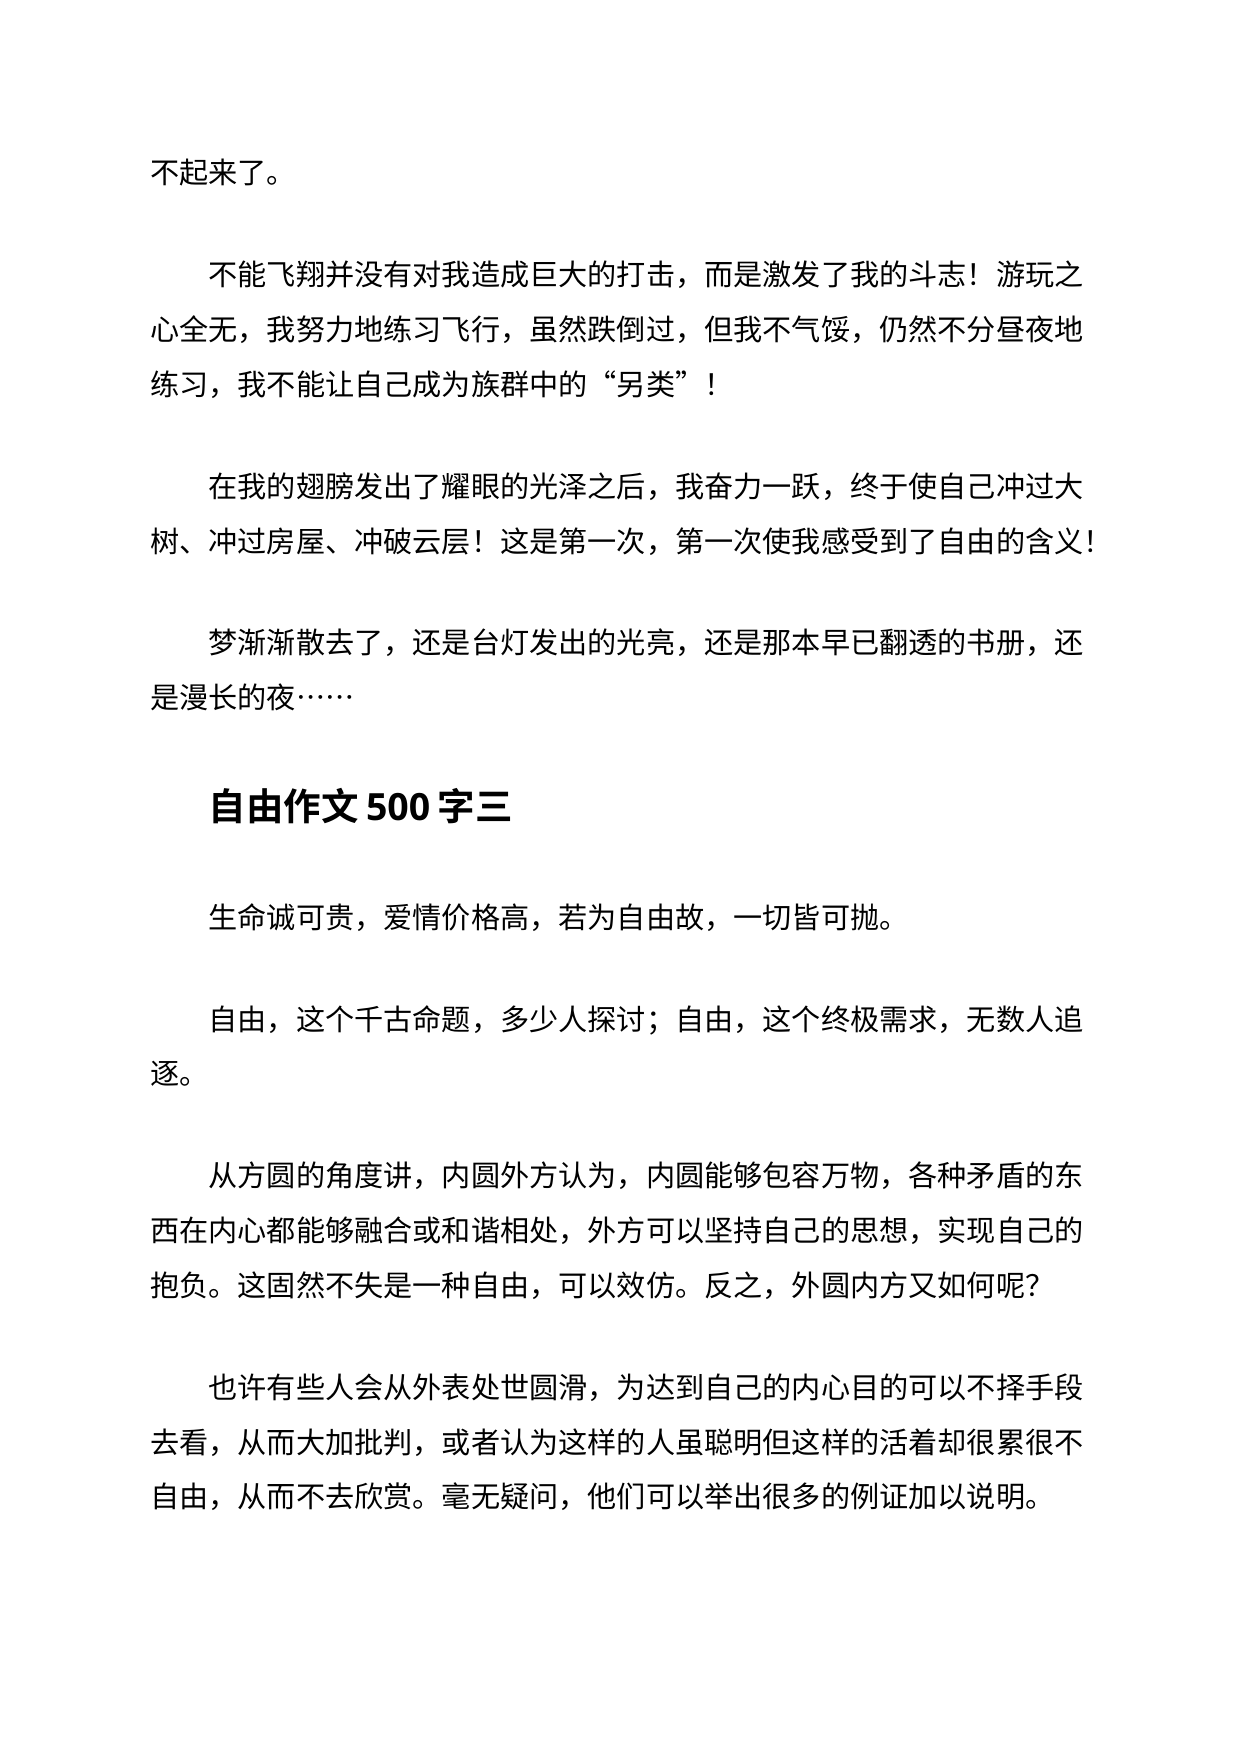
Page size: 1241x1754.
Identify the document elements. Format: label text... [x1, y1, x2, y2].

text 梦渐渐散去了，还是台灯发出的光亮，还是那本早已翻透的书册，还是漫长的夜…… [150, 620, 1090, 717]
text 自由作文500字三 [150, 777, 1090, 831]
text 生命诚可贵，爱情价格高，若为自由故，一切皆可抛。 [150, 894, 1090, 937]
text 也许有些人会从外表处世圆滑，为达到自己的内心目的可以不择手段去看，从而大加批判，或者认为这样的人虽聪明但这样的活着却很累很不自由，从而不去欣赏。毫无疑问，他们可以举出很多的例证加以说明。 [150, 1364, 1090, 1516]
text 不能飞翔并没有对我造成巨大的打击，而是激发了我的斗志！游玩之心全无，我努力地练习飞行，虽然跌倒过，但我不气馁，仍然不分昼夜地练习，我不能让自己成为族群中的“另类”！ [150, 252, 1090, 404]
text 自由，这个千古命题，多少人探讨；自由，这个终极需求，无数人追逐。 [150, 996, 1090, 1093]
text 从方圆的角度讲，内圆外方认为，内圆能够包容万物，各种矛盾的东西在内心都能够融合或和谐相处，外方可以坚持自己的思想，实现自己的抱负。这固然不失是一种自由，可以效仿。反之，外圆内方又如何呢？ [150, 1153, 1090, 1305]
text 在我的翅膀发出了耀眼的光泽之后，我奋力一跃，终于使自己冲过大树、冲过房屋、冲破云层！这是第一次，第一次使我感受到了自由的含义！ [150, 463, 1090, 561]
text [150, 150, 1090, 192]
